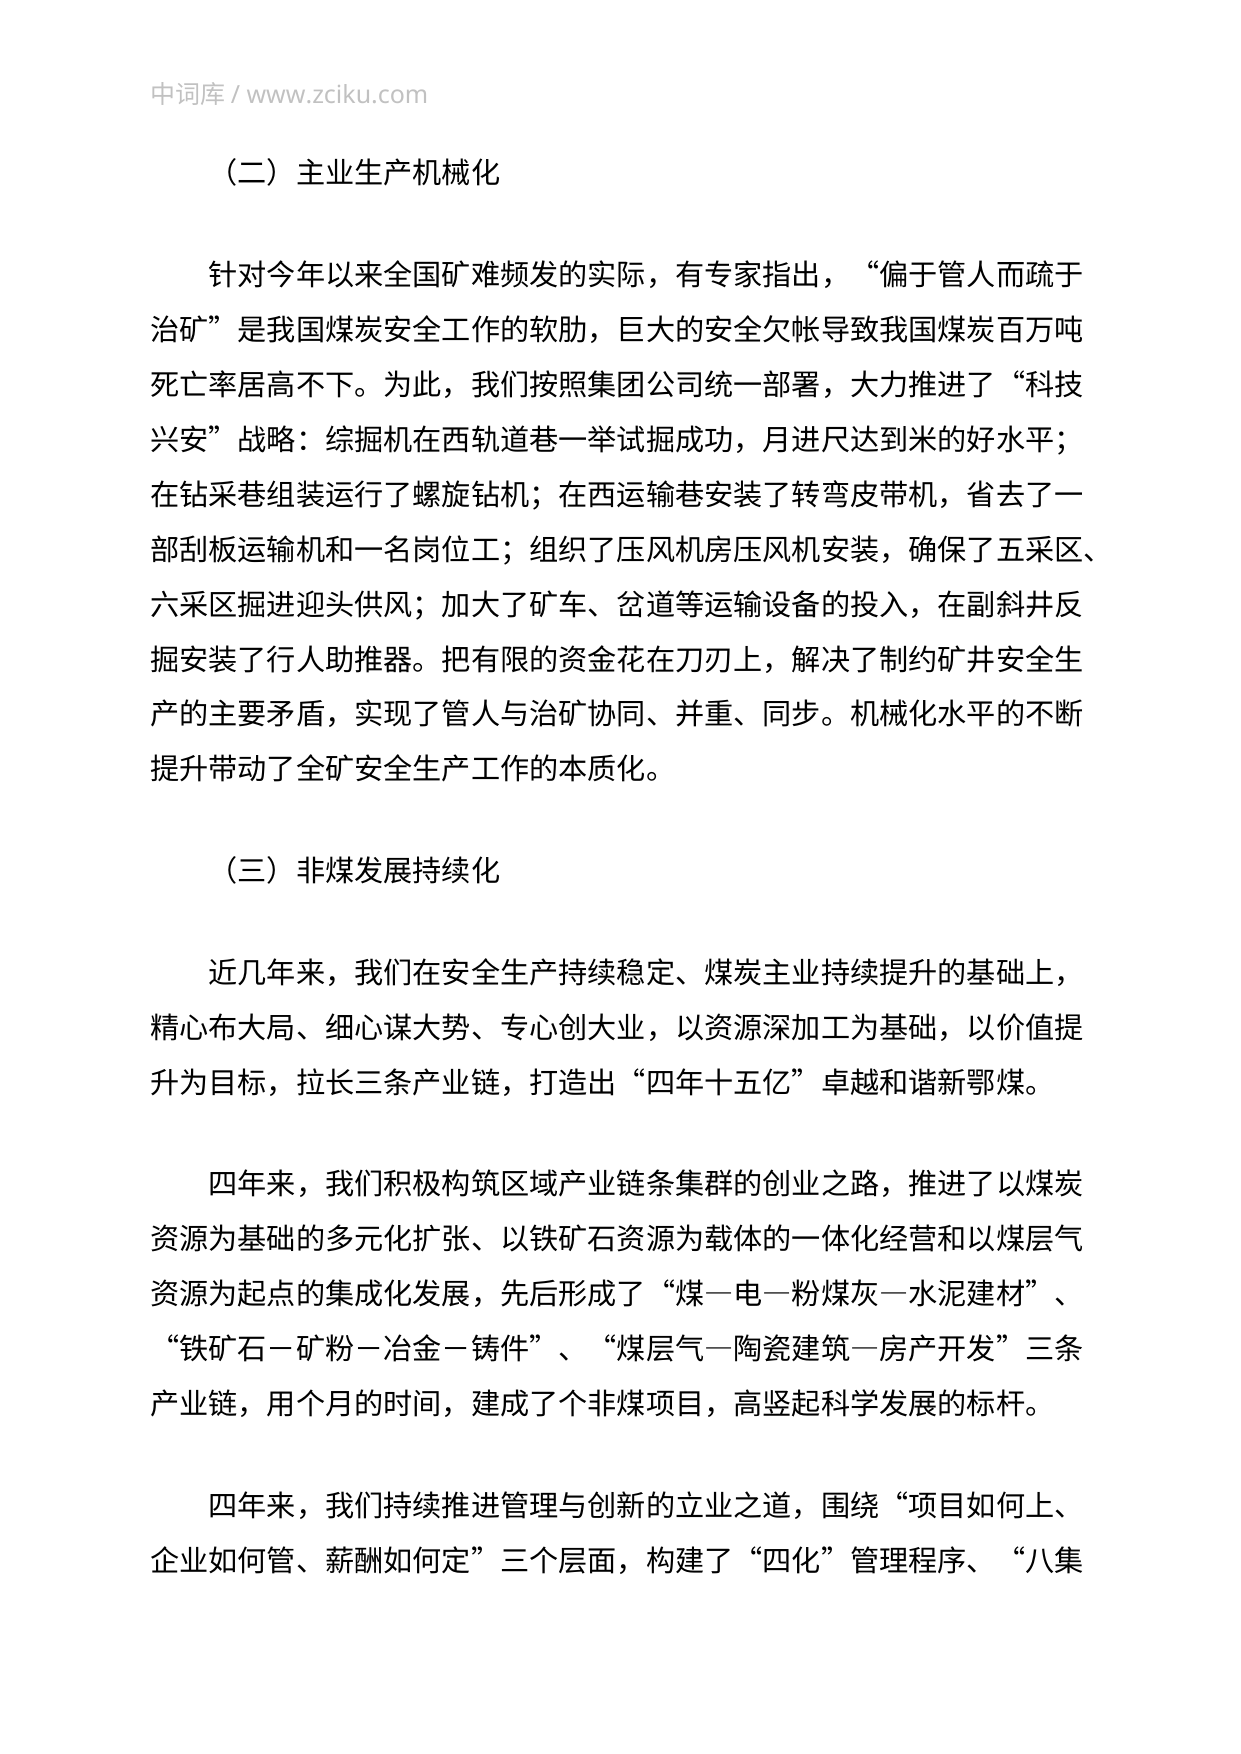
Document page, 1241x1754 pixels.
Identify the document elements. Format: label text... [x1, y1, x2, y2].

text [150, 1482, 1090, 1579]
text 四年来，我们积极构筑区域产业链条集群的创业之路，推进了以煤炭资源为基础的多元化扩张、以铁矿石资源为载体的一体化经营和以煤层气资源为起点的集成化发展，先后形成了“煤—电—粉煤灰—水泥建材”、“铁矿石－矿粉－冶金－铸件”、“煤层气—陶瓷建筑—房产开发”三条产业链，用个月的时间，建成了个非煤项目，高竖起科学发展的标杆。 [150, 1161, 1090, 1423]
text 针对今年以来全国矿难频发的实际，有专家指出，“偏于管人而疏于治矿”是我国煤炭安全工作的软肋，巨大的安全欠帐导致我国煤炭百万吨死亡率居高不下。为此，我们按照集团公司统一部署，大力推进了“科技兴安”战略：综掘机在西轨道巷一举试掘成功，月进尺达到米的好水平；在钻采巷组装运行了螺旋钻机；在西运输巷安装了转弯皮带机，省去了一部刮板运输机和一名岗位工；组织了压风机房压风机安装，确保了五采区、六采区掘进迎头供风；加大了矿车、岔道等运输设备的投入，在副斜井反掘安装了行人助推器。把有限的资金花在刀刃上，解决了制约矿井安全生产的主要矛盾，实现了管人与治矿协同、并重、同步。机械化水平的不断提升带动了全矿安全生产工作的本质化。 [150, 252, 1090, 788]
text （三）非煤发展持续化 [150, 848, 1090, 890]
text 近几年来，我们在安全生产持续稳定、煤炭主业持续提升的基础上，精心布大局、细心谋大势、专心创大业，以资源深加工为基础，以价值提升为目标，拉长三条产业链，打造出“四年十五亿”卓越和谐新鄂煤。 [150, 949, 1090, 1101]
text （二）主业生产机械化 [150, 150, 1090, 192]
